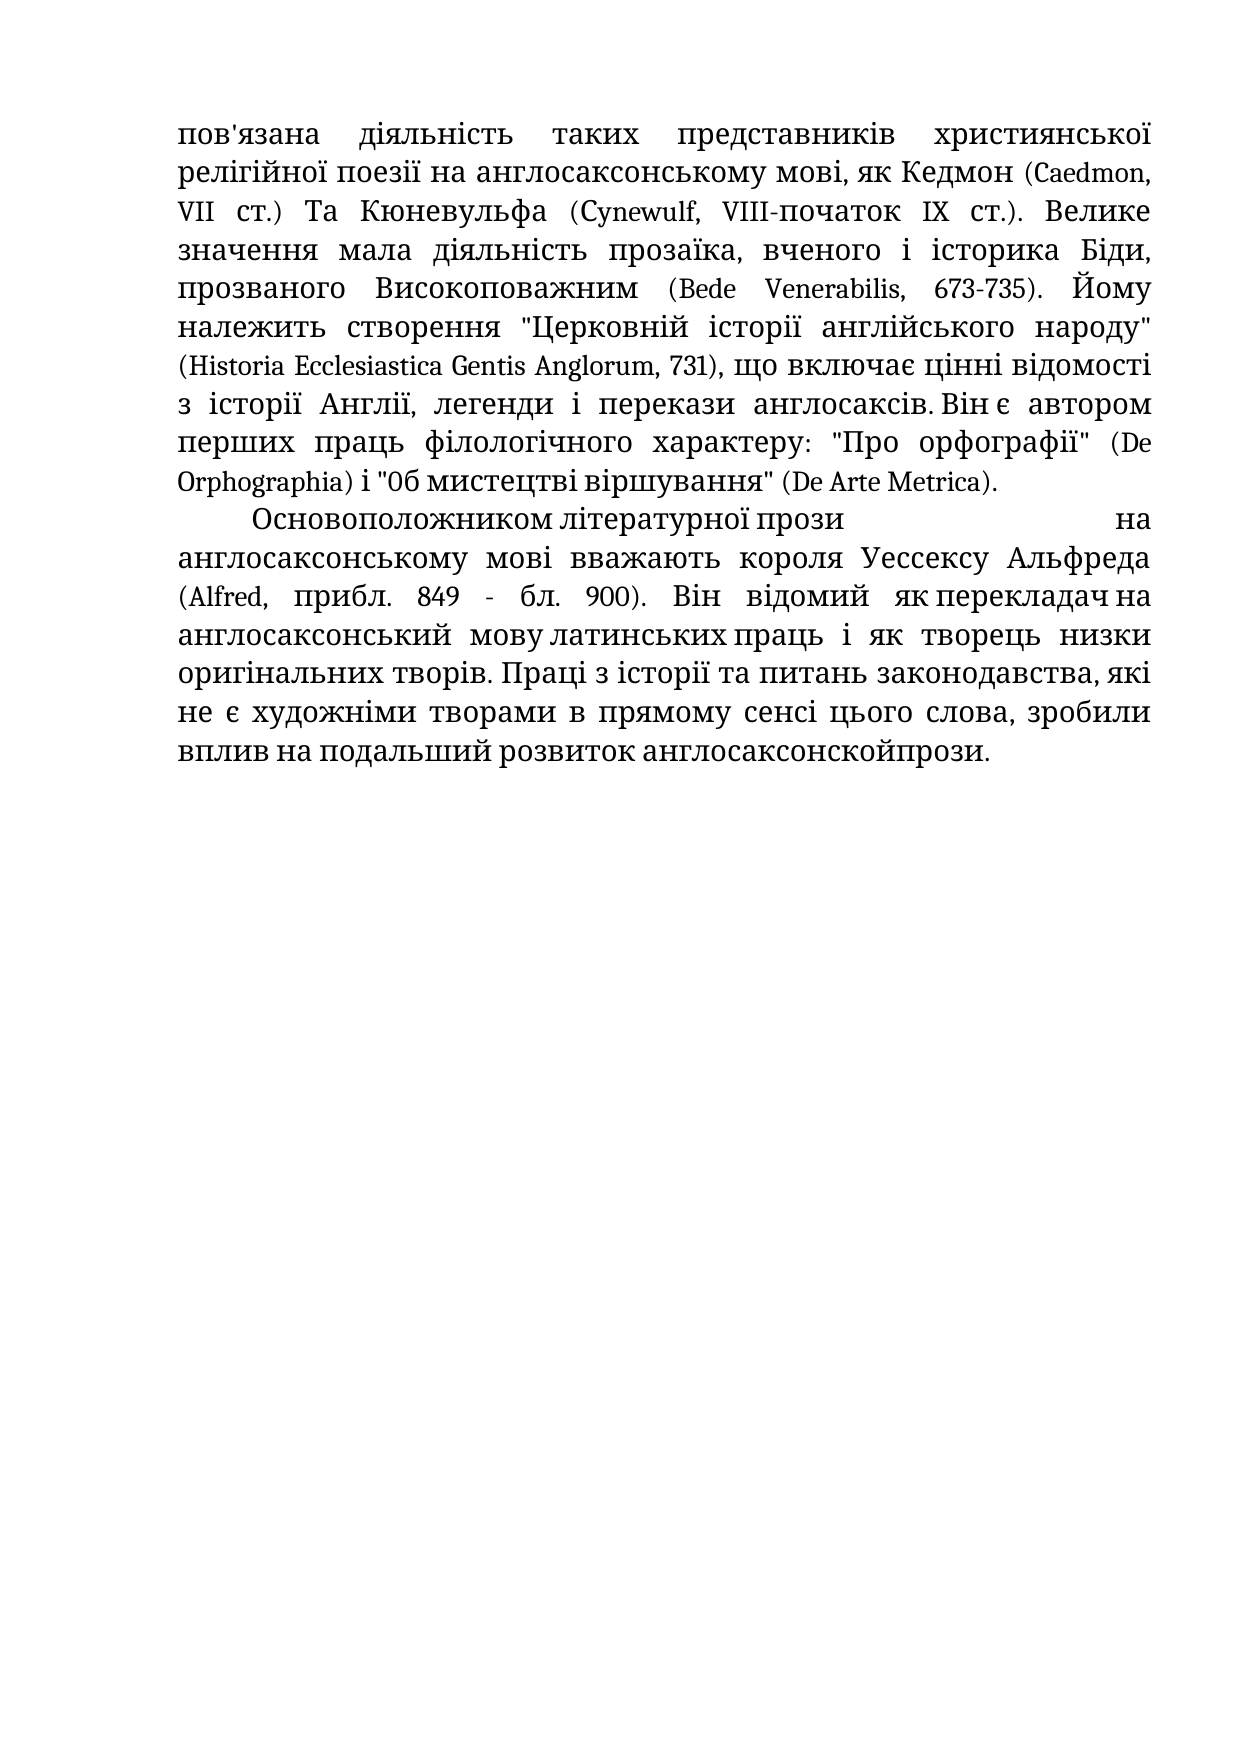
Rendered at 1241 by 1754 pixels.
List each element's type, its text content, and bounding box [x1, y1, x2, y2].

text Основоположником літературної прози на англосаксонському мові вважають короля Уессексу Альфреда (Alfred, прибл. 849 - бл. 900). Він відомий як перекладач на англосаксонський мову латинських праць і як творець низки оригінальних творів. Праці з історії та питань законодавства, які не є художніми творами в прямому сенсі цього слова, зробили вплив на подальший розвиток англосаксонскойпрози. [177, 503, 1152, 768]
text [177, 118, 1152, 498]
